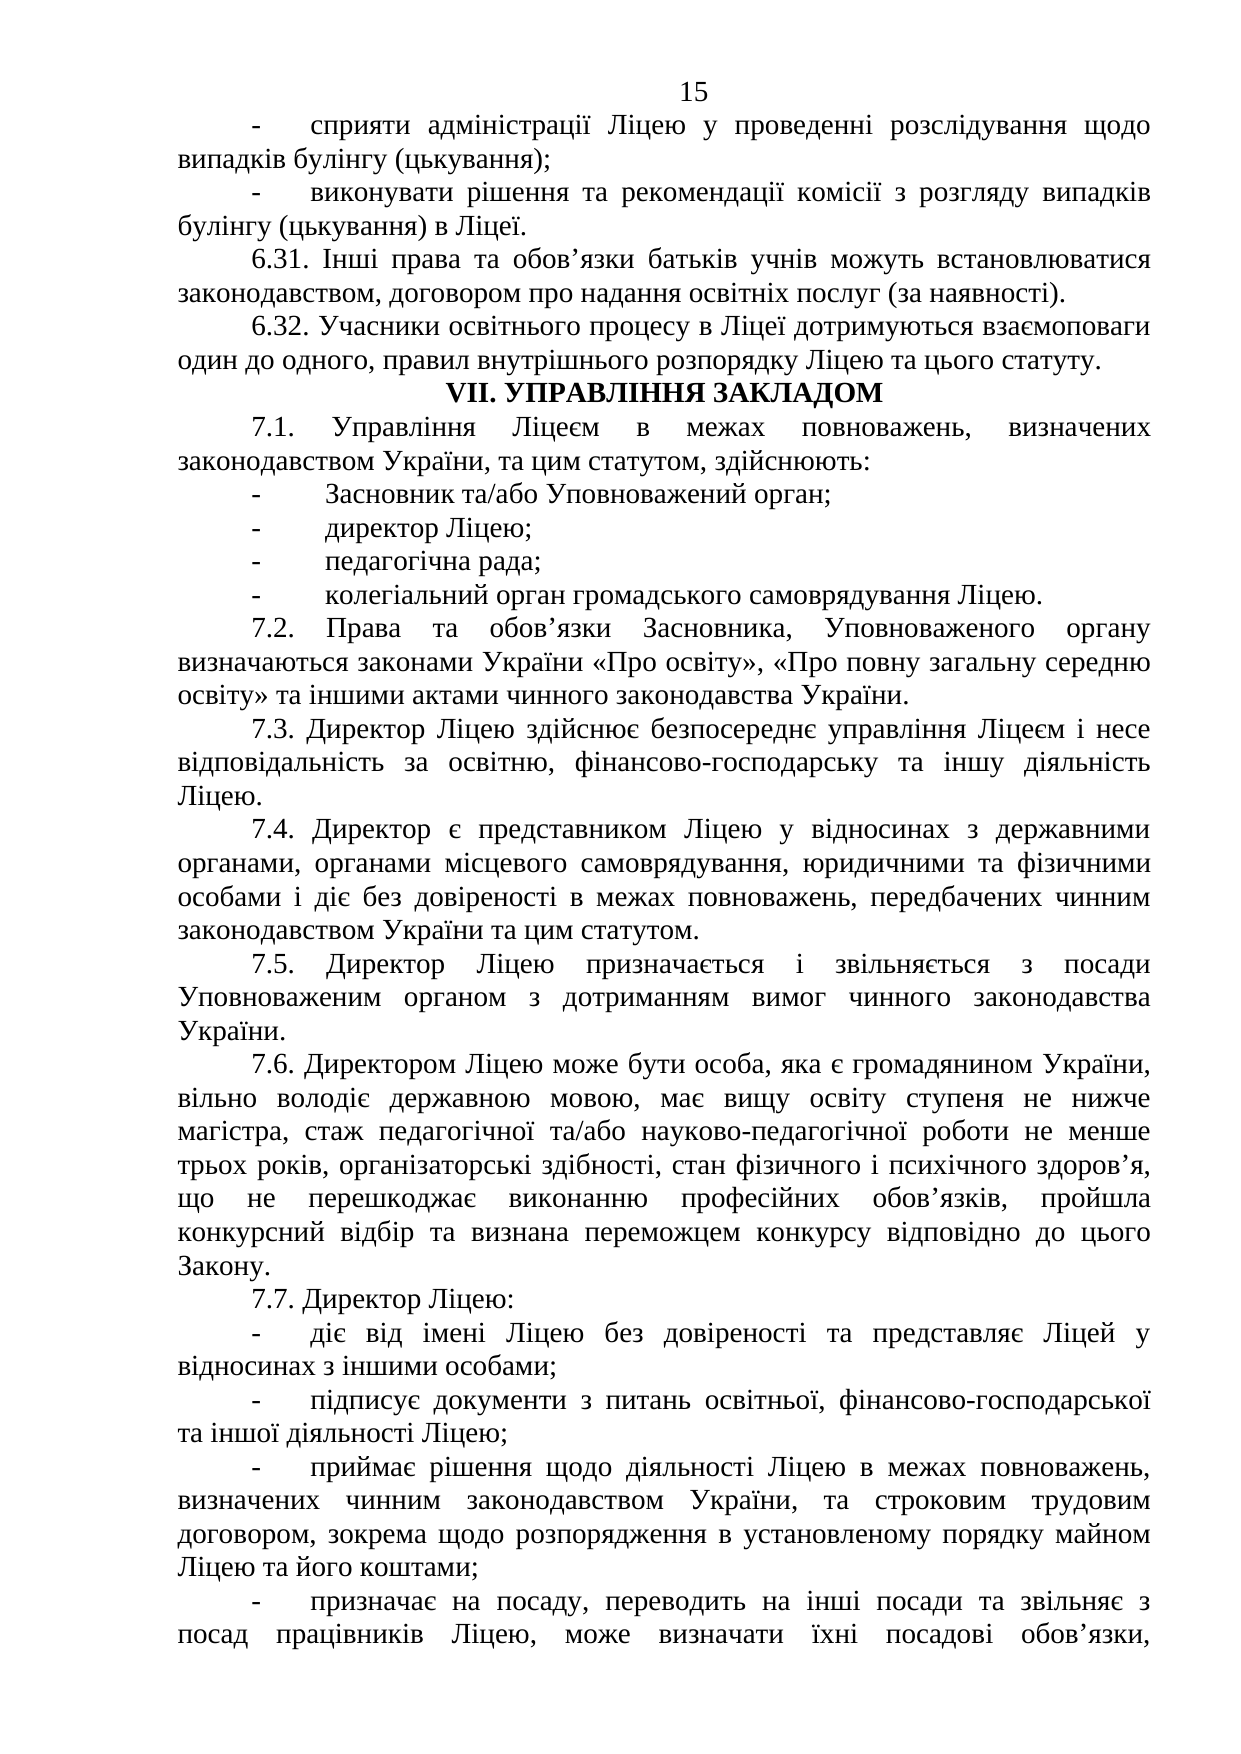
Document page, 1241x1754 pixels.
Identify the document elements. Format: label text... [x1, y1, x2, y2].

list Засновник та/або Уповноважений орган; [177, 476, 1152, 510]
list педагогічна рада; [177, 543, 1152, 577]
list діє від імені Ліцею без довіреності та представляє Ліцей у відносинах з іншими особами; [177, 1315, 1152, 1382]
text 7.7. Директор Ліцею: [177, 1281, 1152, 1315]
text 7.2. Права та обов’язки Засновника, Уповноваженого органу визначаються законами України «Про освіту», «Про повну загальну середню освіту» та іншими актами чинного законодавства України. [177, 610, 1152, 711]
list сприяти адміністрації Ліцею у проведенні розслідування щодо випадків булінгу (цькування); [177, 107, 1152, 174]
text 7.4. Директор є представником Ліцею у відносинах з державними органами, органами місцевого самоврядування, юридичними та фізичними особами і діє без довіреності в межах повноважень, передбачених чинним законодавством України та цим статутом. [177, 812, 1152, 946]
list директор Ліцею; [177, 510, 1152, 543]
text 7.5. Директор Ліцею призначається і звільняється з посади Уповноваженим органом з дотриманням вимог чинного законодавства України. [177, 946, 1152, 1046]
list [177, 1583, 1152, 1650]
list приймає рішення щодо діяльності Ліцею в межах повноважень, визначених чинним законодавством України, та строковим трудовим договором, зокрема щодо розпорядження в установленому порядку майном Ліцею та його коштами; [177, 1449, 1152, 1583]
list виконувати рішення та рекомендації комісії з розгляду випадків булінгу (цькування) в Ліцеї. [177, 174, 1152, 241]
text 7.6. Директором Ліцею може бути особа, яка є громадянином України, вільно володіє державною мовою, має вищу освіту ступеня не нижче магістра, стаж педагогічної та/або науково-педагогічної роботи не менше трьох років, організаторські здібності, стан фізичного і психічного здоров’я, що не перешкоджає виконанню професійних обов’язків, пройшла конкурсний відбір та визнана переможцем конкурсу відповідно до цього Закону. [177, 1046, 1152, 1281]
text 7.1. Управління Ліцеєм в межах повноважень, визначених законодавством України, та цим статутом, здійснюють: [177, 409, 1152, 476]
list колегіальний орган громадського самоврядування Ліцею. [177, 577, 1152, 610]
text 6.31. Інші права та обов’язки батьків учнів можуть встановлюватися законодавством, договором про надання освітніх послуг (за наявності). [177, 241, 1152, 308]
list підписує документи з питань освітньої, фінансово-господарської та іншої діяльності Ліцею; [177, 1382, 1152, 1449]
text VІІ. УПРАВЛІННЯ ЗАКЛАДОМ [177, 376, 1152, 409]
text 7.3. Директор Ліцею здійснює безпосереднє управління Ліцеєм і несе відповідальність за освітню, фінансово-господарську та іншу діяльність Ліцею. [177, 711, 1152, 812]
text 6.32. Учасники освітнього процесу в Ліцеї дотримуються взаємоповаги один до одного, правил внутрішнього розпорядку Ліцею та цього статуту. [177, 308, 1152, 376]
